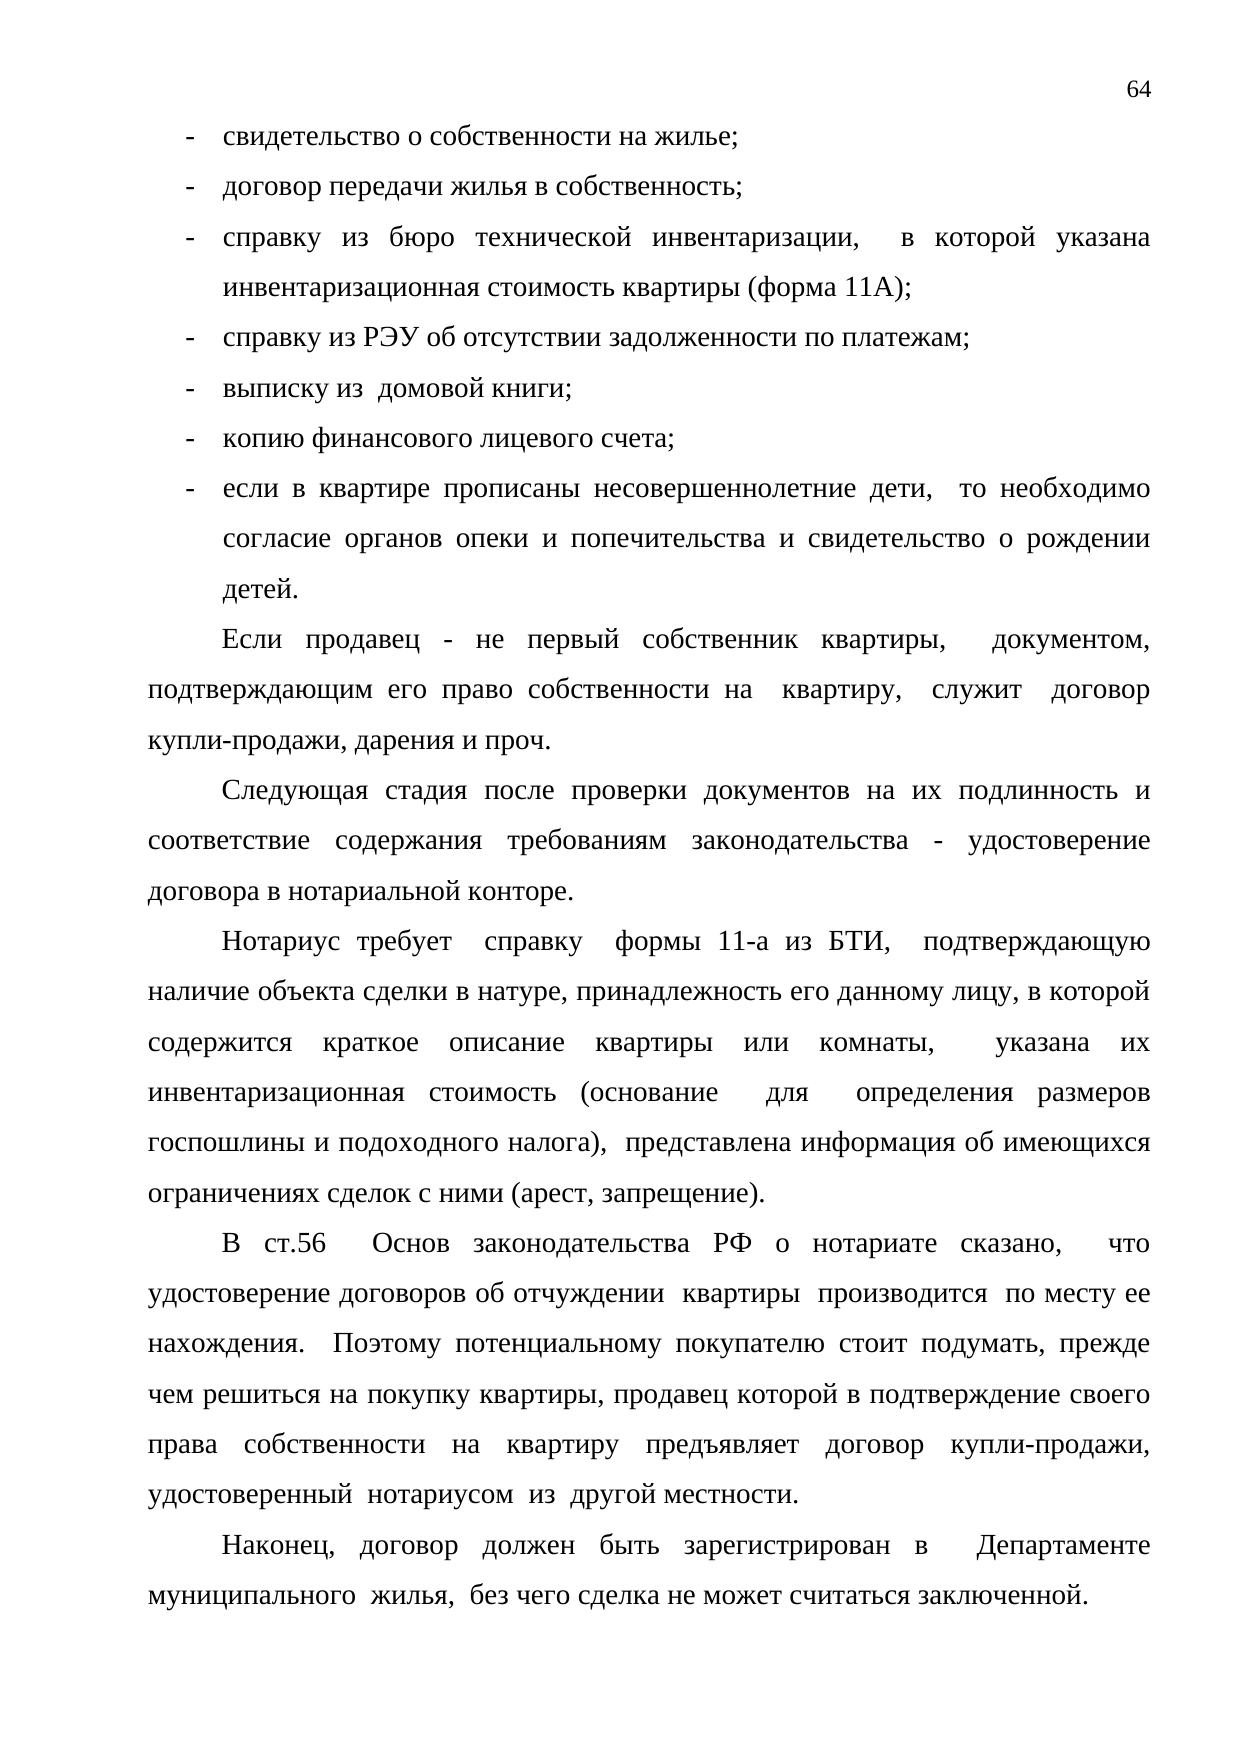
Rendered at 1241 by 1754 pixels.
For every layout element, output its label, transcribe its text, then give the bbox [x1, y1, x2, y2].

text Следующая стадия после проверки документов на их подлинность и соответствие содержания требованиям законодательства - удостоверение договора в нотариальной конторе. [148, 772, 1152, 906]
list справку из бюро технической инвентаризации, в которой указана инвентаризационная стоимость квартиры (форма 11А); [185, 219, 1152, 303]
list выписку из домовой книги; [185, 370, 1152, 403]
list свидетельство о собственности на жилье; [185, 118, 1152, 152]
text Нотариус требует справку формы 11-а из БТИ, подтверждающую наличие объекта сделки в натуре, принадлежность его данному лицу, в которой содержится краткое описание квартиры или комнаты, указана их инвентаризационная стоимость (основание для определения размеров госпошлины и подоходного налога), представлена информация об имеющихся ограничениях сделок с ними (арест, запрещение). [148, 923, 1152, 1208]
text Если продавец - не первый собственник квартиры, документом, подтверждающим его право собственности на квартиру, служит договор купли-продажи, дарения и проч. [148, 621, 1152, 755]
list если в квартире прописаны несовершеннолетние дети, то необходимо согласие органов опеки и попечительства и свидетельство о рождении детей. [185, 470, 1152, 604]
text Наконец, договор должен быть зарегистрирован в Департаменте муниципального жилья, без чего сделка не может считаться заключенной. [148, 1527, 1152, 1611]
list копию финансового лицевого счета; [185, 420, 1152, 453]
list договор передачи жилья в собственность; [185, 168, 1152, 202]
text В ст.56 Основ законодательства РФ о нотариате сказано, что удостоверение договоров об отчуждении квартиры производится по месту ее нахождения. Поэтому потенциальному покупателю стоит подумать, прежде чем решиться на покупку квартиры, продавец которой в подтверждение своего права собственности на квартиру предъявляет договор купли-продажи, удостоверенный нотариусом из другой местности. [148, 1225, 1152, 1510]
list справку из РЭУ об отсутствии задолженности по платежам; [185, 319, 1152, 353]
